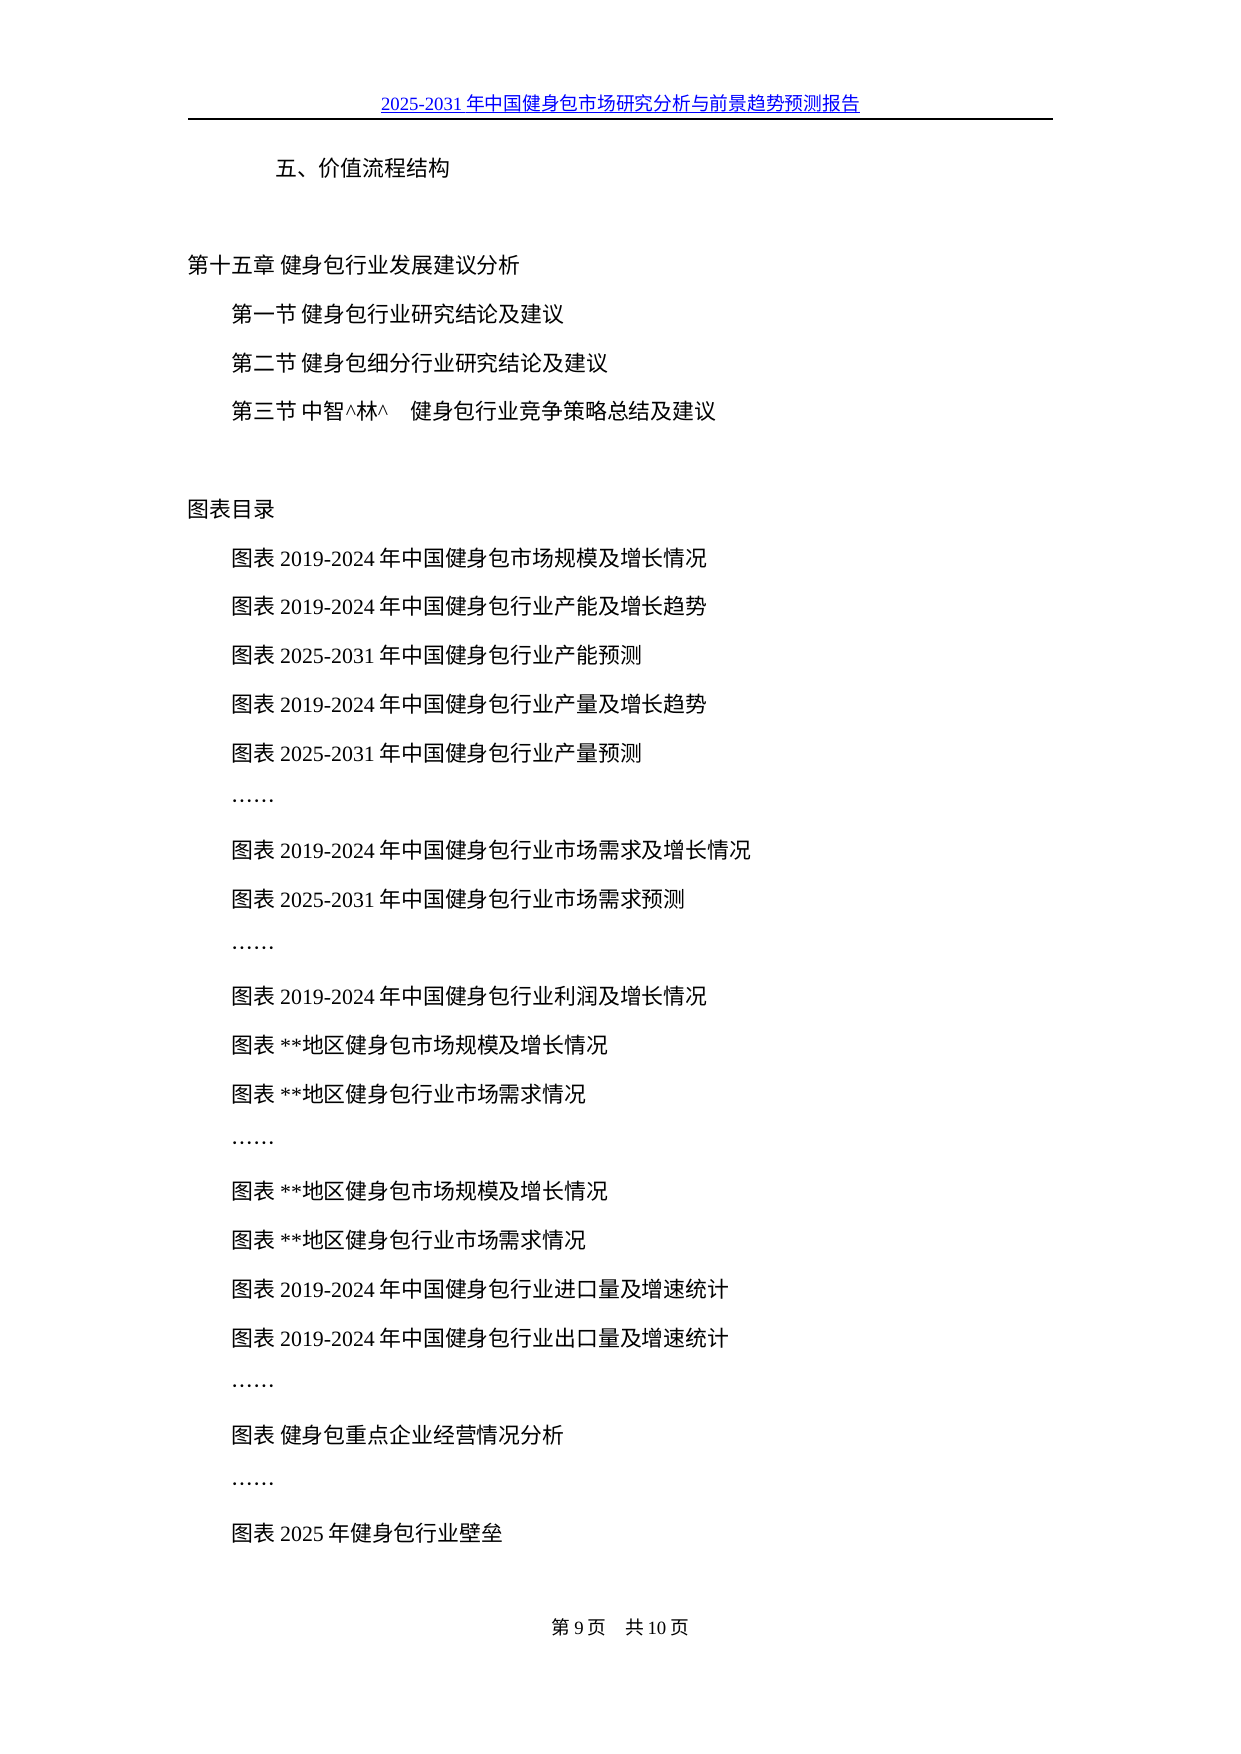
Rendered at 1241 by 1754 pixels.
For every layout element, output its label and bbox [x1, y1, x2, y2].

text [187, 150, 1053, 1548]
